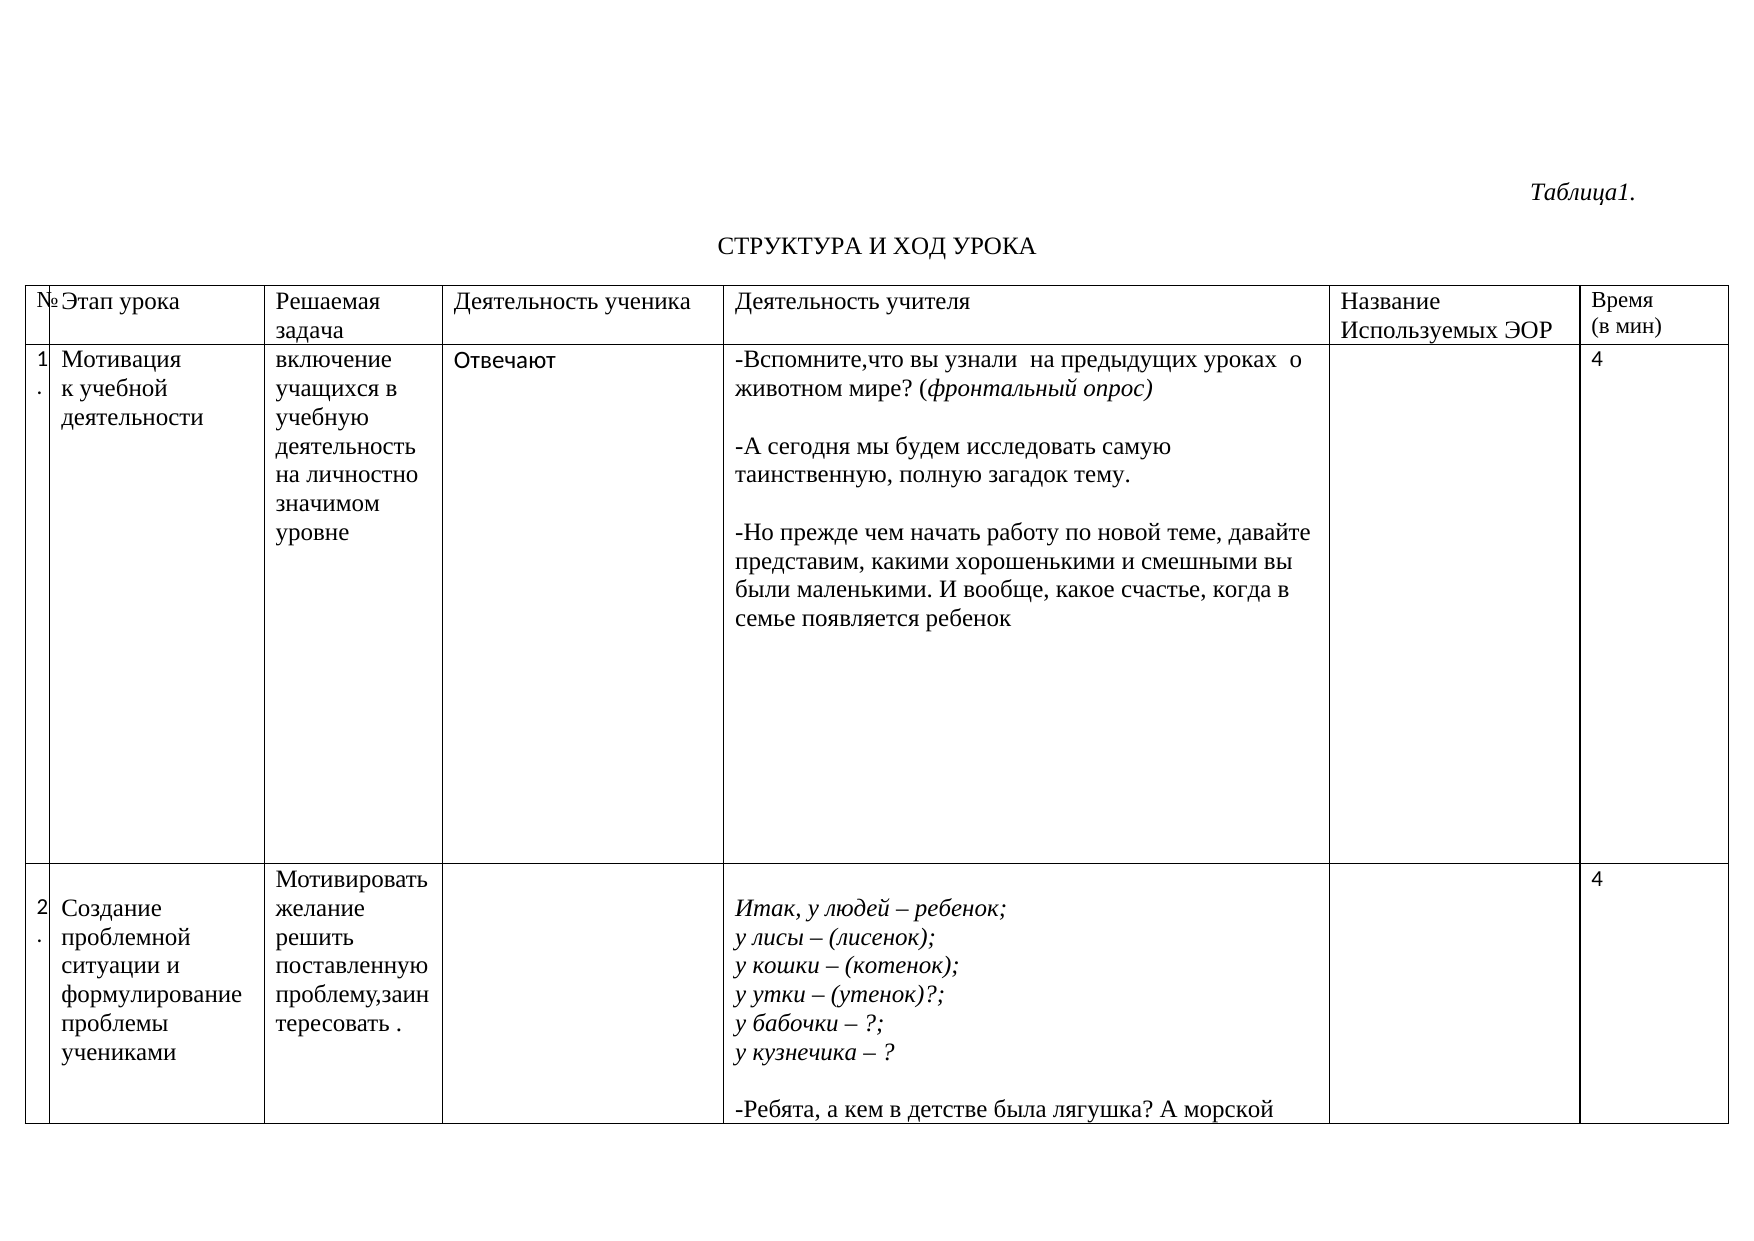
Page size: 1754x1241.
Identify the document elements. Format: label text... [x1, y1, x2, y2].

table_cell Отвечают [443, 345, 723, 863]
table_cell 2. [26, 864, 49, 1123]
table_cell 4 [1581, 345, 1728, 863]
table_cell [443, 864, 723, 1123]
table_cell включение учащихся в учебную деятельность на личностно значимом уровне [265, 345, 442, 863]
text СТРУКТУРА И ХОД УРОКА [118, 231, 1636, 260]
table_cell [724, 864, 1329, 1123]
table_header Этап урока [50, 286, 264, 343]
table_cell [1330, 864, 1579, 1123]
table_cell Мотивация к учебной деятельности [50, 345, 264, 863]
table_header № [26, 286, 49, 343]
table_header Решаемая задача [265, 286, 442, 343]
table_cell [50, 864, 264, 1123]
table_header Название Используемых ЭОР [1330, 286, 1579, 343]
table_header Деятельность учителя [724, 286, 1329, 343]
table_cell 4 [1581, 864, 1728, 1123]
table_cell -Вспомните,что вы узнали на предыдущих уроках о животном мире? (фронтальный опрос) -А сегодня мы будем исследовать самую таинственную, полную загадок тему. -Но прежде чем начать работу по новой теме, давайте представим, какими хорошенькими и смешными вы были маленькими. И вообще, какое счастье, когда в семье появляется ребенок [724, 345, 1329, 863]
table_cell [1330, 345, 1579, 863]
text Таблица1. [118, 177, 1636, 206]
table_cell 1. [26, 345, 49, 863]
table_header Время (в мин) [1581, 286, 1728, 343]
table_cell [265, 864, 442, 1123]
table_header Деятельность ученика [443, 286, 723, 343]
